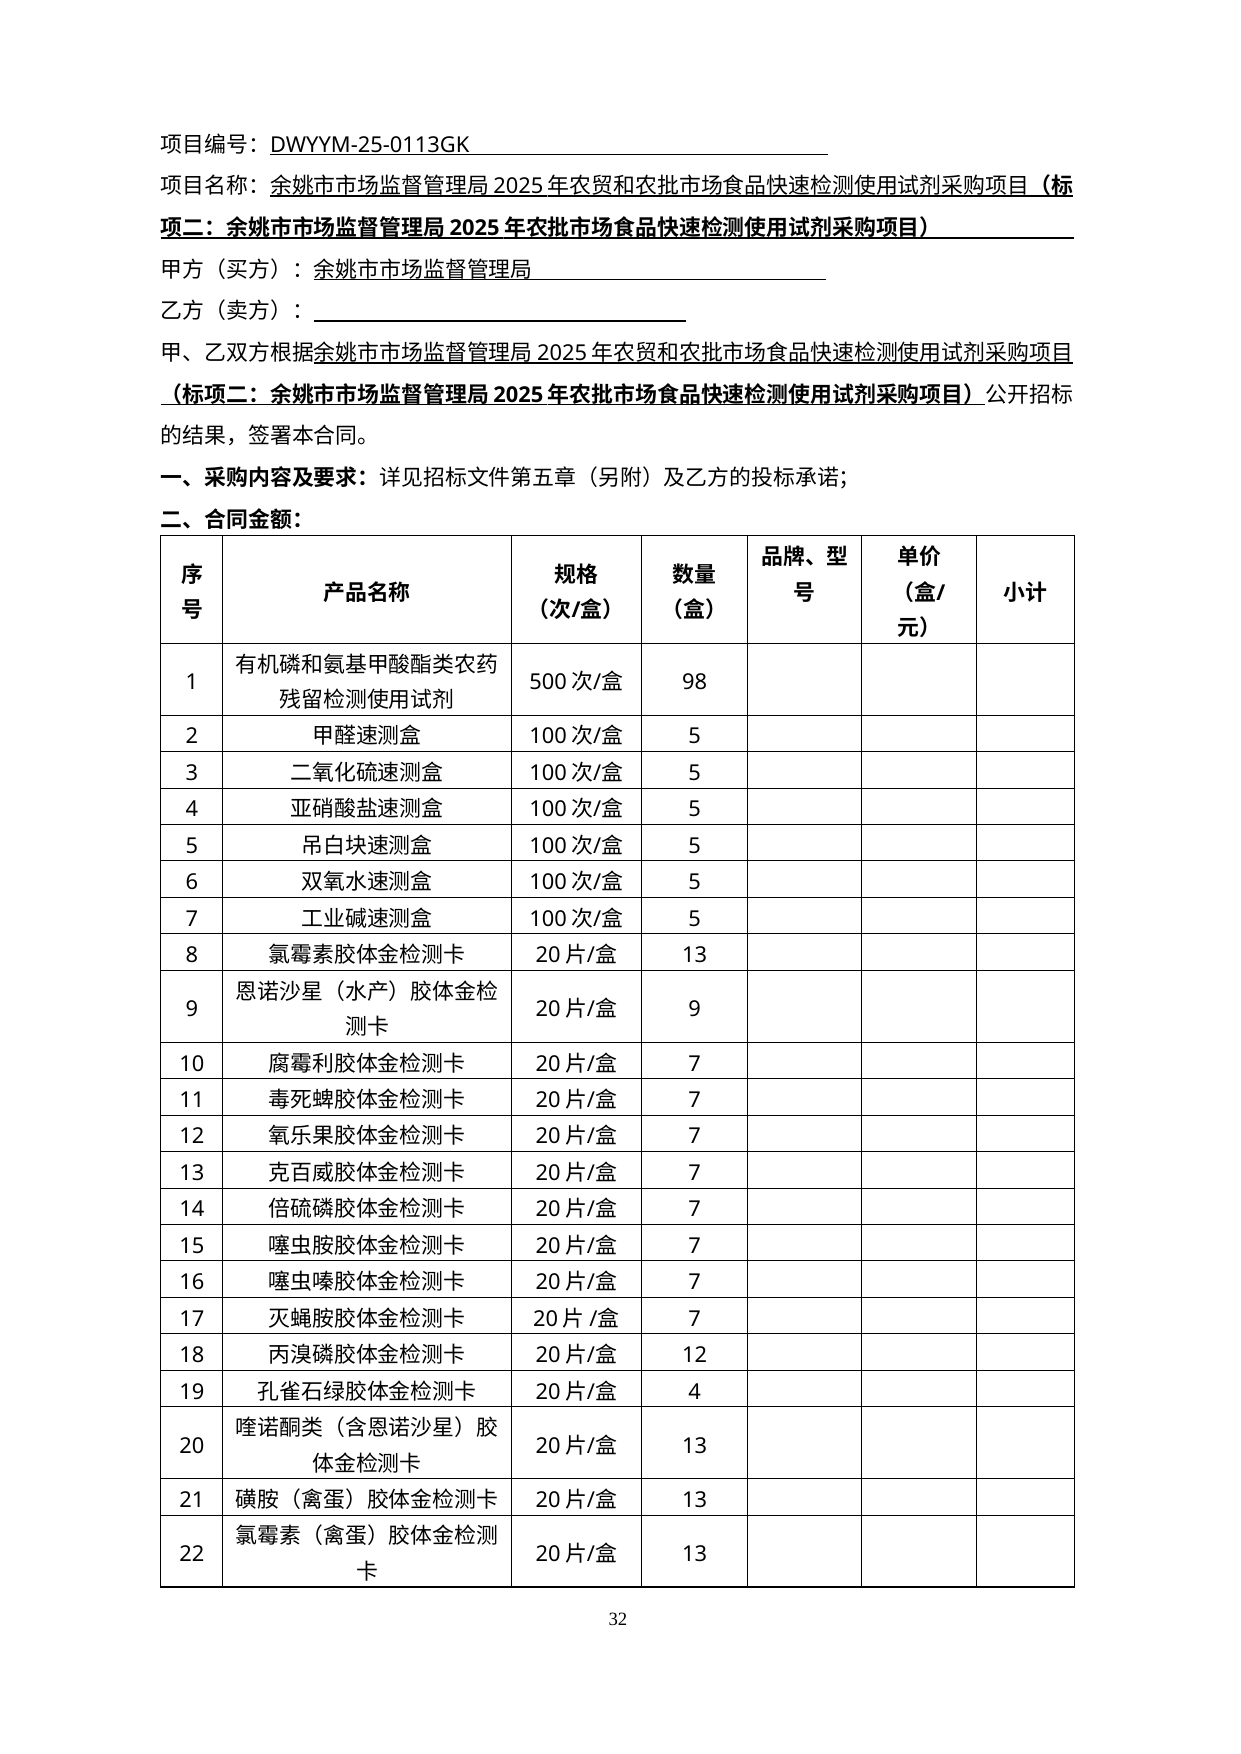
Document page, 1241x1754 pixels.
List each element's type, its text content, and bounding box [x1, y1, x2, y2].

table_cell 氧乐果胶体金检测卡 [223, 1116, 511, 1151]
table_header 单价 （盒/元） [862, 536, 976, 643]
table_header 产品名称 [223, 536, 511, 643]
table_cell [977, 1371, 1074, 1406]
table_cell [748, 1334, 861, 1370]
table_cell 21 [161, 1479, 222, 1514]
table_cell 20片/盒 [512, 971, 641, 1042]
table_cell 7 [642, 1189, 747, 1224]
table_cell [862, 1261, 976, 1297]
table_cell [748, 825, 861, 860]
table_cell 19 [161, 1371, 222, 1406]
table_cell 10 [161, 1043, 222, 1078]
table_cell 13 [642, 1407, 747, 1478]
table_cell [748, 1043, 861, 1078]
table_cell [862, 1116, 976, 1151]
table_cell 8 [161, 934, 222, 970]
table_cell [977, 644, 1074, 714]
table_cell 22 [161, 1516, 222, 1586]
table_cell [977, 1407, 1074, 1478]
table_cell 100次/盒 [512, 789, 641, 824]
table_cell 9 [642, 971, 747, 1042]
table_cell 6 [161, 861, 222, 897]
table_cell [862, 1371, 976, 1406]
table_cell [862, 1225, 976, 1260]
table_cell [862, 1516, 976, 1586]
table_cell 5 [642, 789, 747, 824]
table_cell 20片/盒 [512, 1189, 641, 1224]
table_cell 14 [161, 1189, 222, 1224]
table_cell [862, 1189, 976, 1224]
table_cell 20片/盒 [512, 1261, 641, 1297]
table_cell [977, 825, 1074, 860]
table_cell 20片/盒 [512, 1407, 641, 1478]
text 乙方（卖方）： [161, 285, 1075, 327]
table_cell [977, 1116, 1074, 1151]
table_cell 7 [642, 1152, 747, 1187]
table_cell [862, 1479, 976, 1514]
table_cell 100次/盒 [512, 825, 641, 860]
table_cell 13 [642, 934, 747, 970]
table_cell 20片/盒 [512, 1516, 641, 1586]
table_cell [977, 1516, 1074, 1586]
table_cell [748, 1152, 861, 1187]
table_cell [748, 1407, 861, 1478]
table_cell 20片/盒 [512, 1043, 641, 1078]
text 甲方（买方）：余姚市市场监督管理局 [161, 244, 1075, 285]
table_cell 7 [642, 1043, 747, 1078]
table_cell [977, 971, 1074, 1042]
table_cell [977, 1261, 1074, 1297]
table_cell [862, 825, 976, 860]
table_cell 4 [161, 789, 222, 824]
table_cell 吊白块速测盒 [223, 825, 511, 860]
table_cell 20片/盒 [512, 1371, 641, 1406]
table_cell 噻虫胺胶体金检测卡 [223, 1225, 511, 1260]
table_cell [748, 1225, 861, 1260]
table_cell [862, 1334, 976, 1370]
table_cell [977, 1043, 1074, 1078]
table_cell [862, 898, 976, 933]
table_cell 100次/盒 [512, 716, 641, 751]
table_cell [977, 1334, 1074, 1370]
table_cell 20片/盒 [512, 934, 641, 970]
text 一、采购内容及要求：详见招标文件第五章（另附）及乙方的投标承诺； [161, 452, 1075, 494]
table_cell 工业碱速测盒 [223, 898, 511, 933]
table_cell [862, 752, 976, 787]
table_cell 丙溴磷胶体金检测卡 [223, 1334, 511, 1370]
table_header 品牌、型号 [748, 536, 861, 643]
table_cell 20 [161, 1407, 222, 1478]
table_cell [748, 1189, 861, 1224]
table_cell [862, 1407, 976, 1478]
table_cell 3 [161, 752, 222, 787]
table_cell 12 [642, 1334, 747, 1370]
table_cell [748, 644, 861, 714]
table_cell 100次/盒 [512, 752, 641, 787]
table_cell 孔雀石绿胶体金检测卡 [223, 1371, 511, 1406]
table_cell [977, 1189, 1074, 1224]
table_cell 噻虫嗪胶体金检测卡 [223, 1261, 511, 1297]
table_cell [748, 1261, 861, 1297]
text 项目编号：DWYYM-25-0113GK [161, 119, 1075, 160]
table_cell [977, 1079, 1074, 1114]
table_cell [748, 898, 861, 933]
table_cell 毒死蜱胶体金检测卡 [223, 1079, 511, 1114]
table_cell 二氧化硫速测盒 [223, 752, 511, 787]
table_cell [748, 716, 861, 751]
table_cell 亚硝酸盐速测盒 [223, 789, 511, 824]
table_cell 7 [642, 1116, 747, 1151]
table_cell [862, 789, 976, 824]
table_cell 9 [161, 971, 222, 1042]
table_cell 磺胺（禽蛋）胶体金检测卡 [223, 1479, 511, 1514]
table_cell 98 [642, 644, 747, 714]
table_cell [748, 1298, 861, 1333]
table_cell [748, 789, 861, 824]
table_cell [977, 1298, 1074, 1333]
table_cell 灭蝇胺胶体金检测卡 [223, 1298, 511, 1333]
table_cell 倍硫磷胶体金检测卡 [223, 1189, 511, 1224]
table_cell [862, 1298, 976, 1333]
table_cell 100次/盒 [512, 861, 641, 897]
table_cell [748, 971, 861, 1042]
table_cell [862, 971, 976, 1042]
table_cell 20片/盒 [512, 1079, 641, 1114]
table_cell 7 [161, 898, 222, 933]
table_cell [748, 1371, 861, 1406]
table_cell 7 [642, 1298, 747, 1333]
table_cell 喹诺酮类（含恩诺沙星）胶体金检测卡 [223, 1407, 511, 1478]
table_cell 双氧水速测盒 [223, 861, 511, 897]
table_cell [977, 1225, 1074, 1260]
table_cell 20片/盒 [512, 1479, 641, 1514]
table_cell 13 [642, 1516, 747, 1586]
table_cell [977, 1152, 1074, 1187]
table_cell [748, 752, 861, 787]
table_header 序号 [161, 536, 222, 643]
table_cell 有机磷和氨基甲酸酯类农药残留检测使用试剂 [223, 644, 511, 714]
table_cell 17 [161, 1298, 222, 1333]
table_cell 11 [161, 1079, 222, 1114]
table_cell 18 [161, 1334, 222, 1370]
table_cell [977, 789, 1074, 824]
table_cell 7 [642, 1225, 747, 1260]
table_cell 5 [642, 716, 747, 751]
table_cell [977, 752, 1074, 787]
table_cell 500次/盒 [512, 644, 641, 714]
table_cell [977, 716, 1074, 751]
table_cell 5 [642, 825, 747, 860]
table_cell 20片/盒 [512, 1334, 641, 1370]
table_cell 7 [642, 1261, 747, 1297]
table_cell [862, 1079, 976, 1114]
table_header 数量（盒） [642, 536, 747, 643]
table_cell [748, 861, 861, 897]
table_cell [862, 934, 976, 970]
table_cell 甲醛速测盒 [223, 716, 511, 751]
table_cell [977, 861, 1074, 897]
table_cell 5 [642, 861, 747, 897]
table_cell [862, 1152, 976, 1187]
table_cell [748, 1116, 861, 1151]
table_header 规格 （次/盒） [512, 536, 641, 643]
table_cell 15 [161, 1225, 222, 1260]
table_header 小计 [977, 536, 1074, 643]
table_cell 克百威胶体金检测卡 [223, 1152, 511, 1187]
table_cell 13 [161, 1152, 222, 1187]
table_cell 20片 /盒 [512, 1298, 641, 1333]
table_cell 4 [642, 1371, 747, 1406]
table_cell [748, 1479, 861, 1514]
table_cell 20片/盒 [512, 1152, 641, 1187]
text 二、合同金额： [161, 494, 1075, 535]
table_cell [748, 1516, 861, 1586]
table_cell 氯霉素胶体金检测卡 [223, 934, 511, 970]
table_cell 100次/盒 [512, 898, 641, 933]
table_cell 7 [642, 1079, 747, 1114]
table_cell [977, 1479, 1074, 1514]
table_cell [862, 644, 976, 714]
table_cell [748, 1079, 861, 1114]
table_cell 5 [161, 825, 222, 860]
table_cell [748, 934, 861, 970]
table_cell 16 [161, 1261, 222, 1297]
table_cell 氯霉素（禽蛋）胶体金检测卡 [223, 1516, 511, 1586]
text 项目名称：余姚市市场监督管理局2025年农贸和农批市场食品快速检测使用试剂采购项目（标项二：余姚市市场监督管理局2025年农批市场食品快速检测使用试剂采购项目） [161, 160, 1075, 244]
table_cell [977, 898, 1074, 933]
table_cell [862, 861, 976, 897]
table_cell 腐霉利胶体金检测卡 [223, 1043, 511, 1078]
text 甲、乙双方根据余姚市市场监督管理局2025年农贸和农批市场食品快速检测使用试剂采购项目（标项二：余姚市市场监督管理局2025年农批市场食品快速检测使用试剂采购项目）公开招标的结果，签署本合同。 [161, 327, 1075, 452]
table_cell 恩诺沙星（水产）胶体金检测卡 [223, 971, 511, 1042]
table_cell 5 [642, 752, 747, 787]
table_cell 13 [642, 1479, 747, 1514]
table_cell 20片/盒 [512, 1225, 641, 1260]
table_cell [862, 1043, 976, 1078]
table_cell [862, 716, 976, 751]
table_cell 20片/盒 [512, 1116, 641, 1151]
table_cell 12 [161, 1116, 222, 1151]
table_cell 5 [642, 898, 747, 933]
table_cell 1 [161, 644, 222, 714]
table_cell 2 [161, 716, 222, 751]
table_cell [977, 934, 1074, 970]
